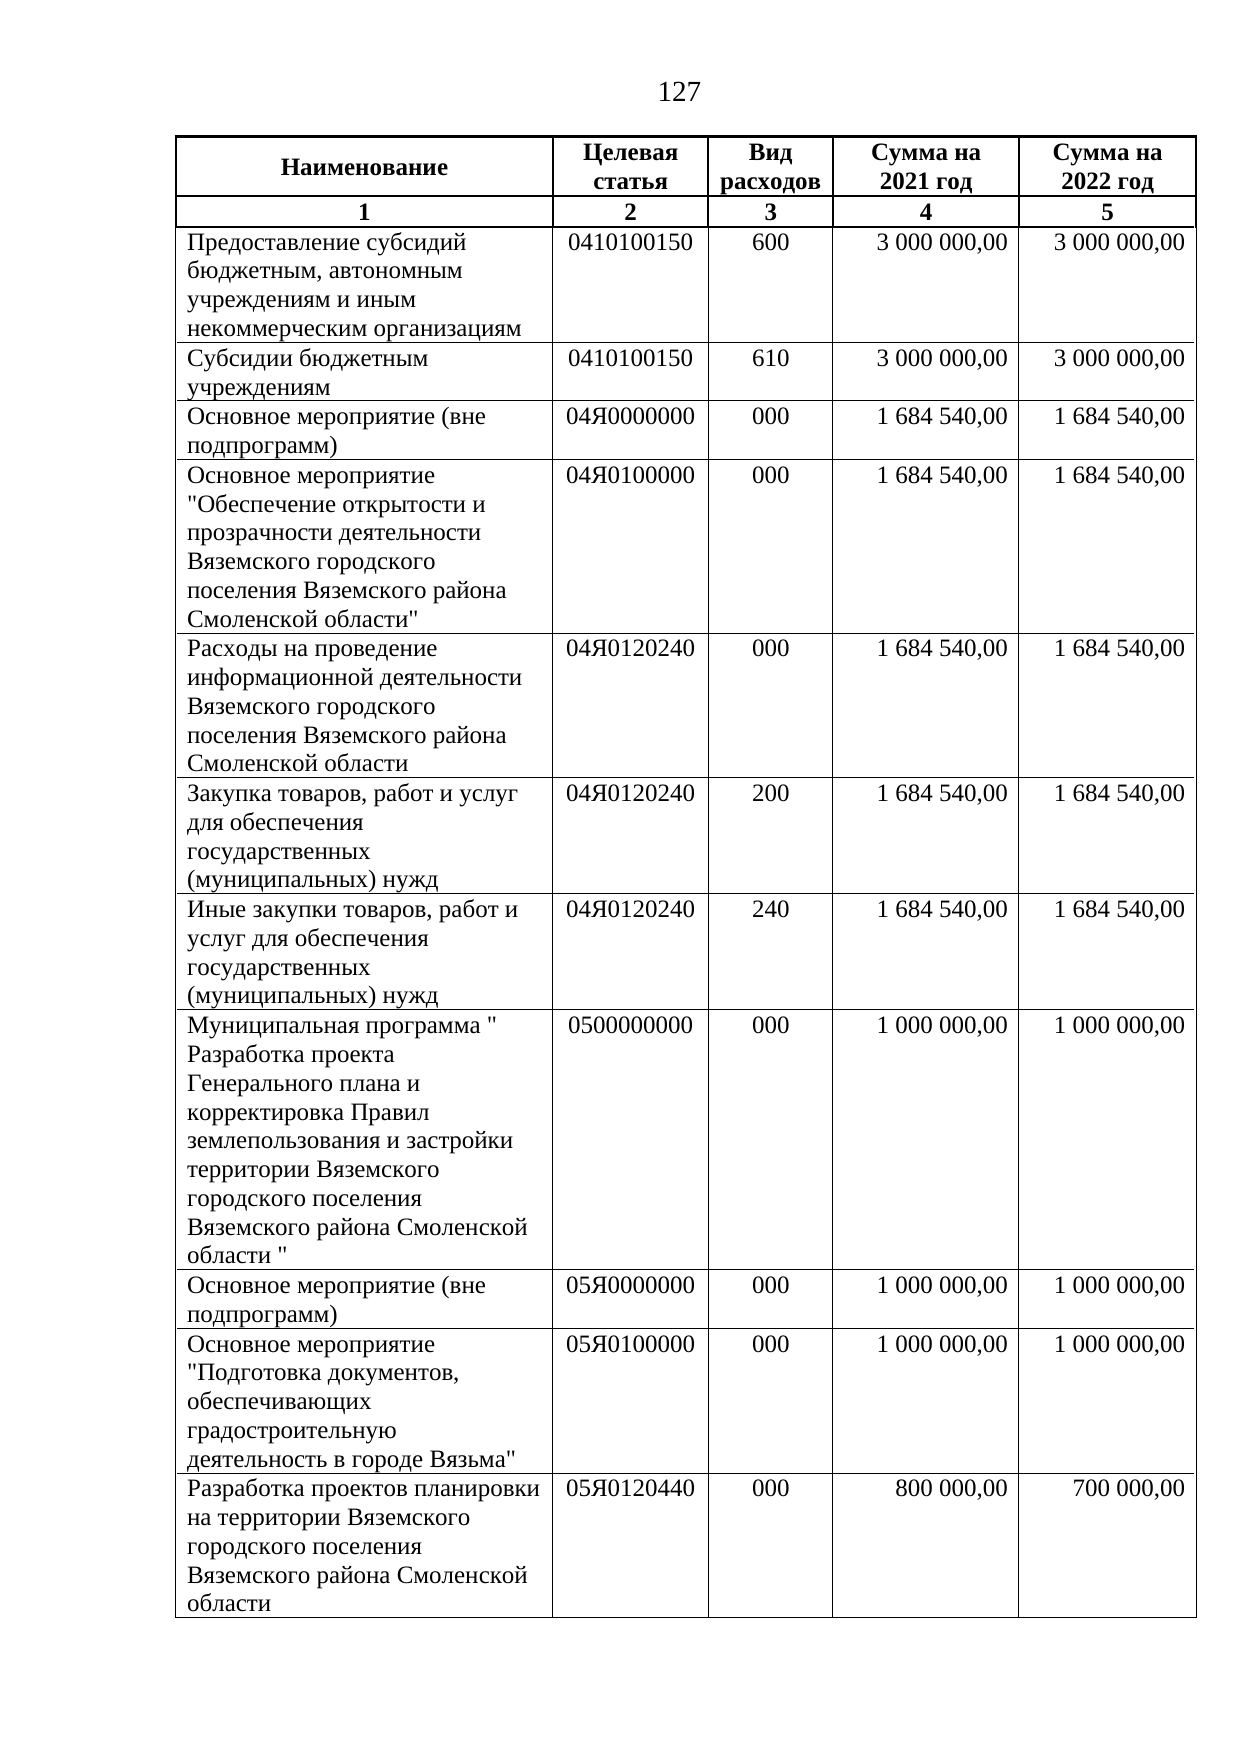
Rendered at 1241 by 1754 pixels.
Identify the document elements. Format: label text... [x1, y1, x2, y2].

table_cell 04Я0120240 [553, 894, 708, 1009]
table_cell 610 [709, 343, 832, 400]
table_cell 800 000,00 [833, 1474, 1018, 1617]
table_cell 000 [709, 1010, 832, 1269]
table_cell 000 [709, 1270, 832, 1328]
table_cell 1 684 540,00 [1019, 400, 1196, 459]
table_header Вид расходов [709, 138, 832, 195]
table_cell 5 [1020, 197, 1195, 226]
table_cell Предоставление субсидий бюджетным, автономным учреждениям и иным некоммерческим организациям [176, 228, 552, 342]
table_header Сумма на 2021 год [834, 138, 1018, 195]
table_cell 1 684 540,00 [1019, 777, 1196, 893]
table_cell Разработка проектов планировки на территории Вяземского городского поселения Вяземского района Смоленской области [176, 1473, 552, 1617]
table_cell Закупка товаров, работ и услуг для обеспечения государственных (муниципальных) нужд [176, 777, 552, 893]
table_cell 04Я0120240 [553, 778, 708, 893]
table_cell 600 [709, 228, 832, 342]
table_cell Муниципальная программа " Разработка проекта Генерального плана и корректировка Правил землепользования и застройки территории Вяземского городского поселения Вяземского района Смоленской области " [176, 1009, 552, 1269]
table_cell 200 [709, 778, 832, 893]
table_cell Основное мероприятие (вне подпрограмм) [176, 1269, 552, 1328]
table_cell 3 000 000,00 [1019, 226, 1196, 342]
table_cell 1 684 540,00 [833, 460, 1018, 632]
table_cell 04Я0100000 [553, 460, 708, 632]
table_cell 1 684 540,00 [1019, 893, 1196, 1009]
table_cell 3 000 000,00 [833, 228, 1018, 342]
table_cell Расходы на проведение информационной деятельности Вяземского городского поселения Вяземского района Смоленской области [176, 633, 552, 777]
table_cell 700 000,00 [1019, 1473, 1196, 1617]
table_header Сумма на 2022 год [1020, 138, 1195, 195]
table_header Целевая статья [554, 138, 707, 195]
table_cell 1 000 000,00 [833, 1270, 1018, 1328]
table_cell 000 [709, 401, 832, 459]
table_cell 4 [834, 197, 1018, 226]
table_cell 1 684 540,00 [833, 401, 1018, 459]
table_header Наименование [177, 138, 552, 195]
table_cell 240 [709, 894, 832, 1009]
table_cell 1 [177, 197, 552, 226]
table_cell 04Я0000000 [553, 401, 708, 459]
table_cell 1 684 540,00 [833, 634, 1018, 777]
table_cell 0410100150 [553, 343, 708, 400]
table_cell Основное мероприятие "Обеспечение открытости и прозрачности деятельности Вяземского городского поселения Вяземского района Смоленской области" [176, 459, 552, 632]
table_cell 1 684 540,00 [833, 894, 1018, 1009]
table_cell 1 000 000,00 [1019, 1269, 1196, 1328]
table_cell 000 [709, 1329, 832, 1472]
table_cell 000 [709, 460, 832, 632]
table_cell Субсидии бюджетным учреждениям [176, 342, 552, 400]
table_cell 000 [709, 1474, 832, 1617]
table_cell 04Я0120240 [553, 634, 708, 777]
table_cell 05Я0100000 [553, 1329, 708, 1472]
table_cell 05Я0120440 [553, 1474, 708, 1617]
table_cell 1 684 540,00 [1019, 459, 1196, 632]
table_cell 000 [709, 634, 832, 777]
table_cell 3 000 000,00 [833, 343, 1018, 400]
table_cell Иные закупки товаров, работ и услуг для обеспечения государственных (муниципальных) нужд [176, 893, 552, 1009]
table_cell 1 000 000,00 [1019, 1328, 1196, 1472]
table_cell 1 000 000,00 [833, 1010, 1018, 1269]
table_cell 0500000000 [553, 1010, 708, 1269]
table_cell 3 [709, 197, 832, 226]
table_cell 1 684 540,00 [1019, 633, 1196, 777]
table_cell 3 000 000,00 [1019, 342, 1196, 400]
table_cell 1 000 000,00 [833, 1329, 1018, 1472]
table_cell 05Я0000000 [553, 1270, 708, 1328]
table_cell Основное мероприятие "Подготовка документов, обеспечивающих градостроительную деятельность в городе Вязьма" [176, 1328, 552, 1472]
table_cell 0410100150 [553, 228, 708, 342]
table_cell 2 [554, 197, 707, 226]
table_cell 1 684 540,00 [833, 778, 1018, 893]
table_cell 1 000 000,00 [1019, 1009, 1196, 1269]
table_cell Основное мероприятие (вне подпрограмм) [176, 400, 552, 459]
